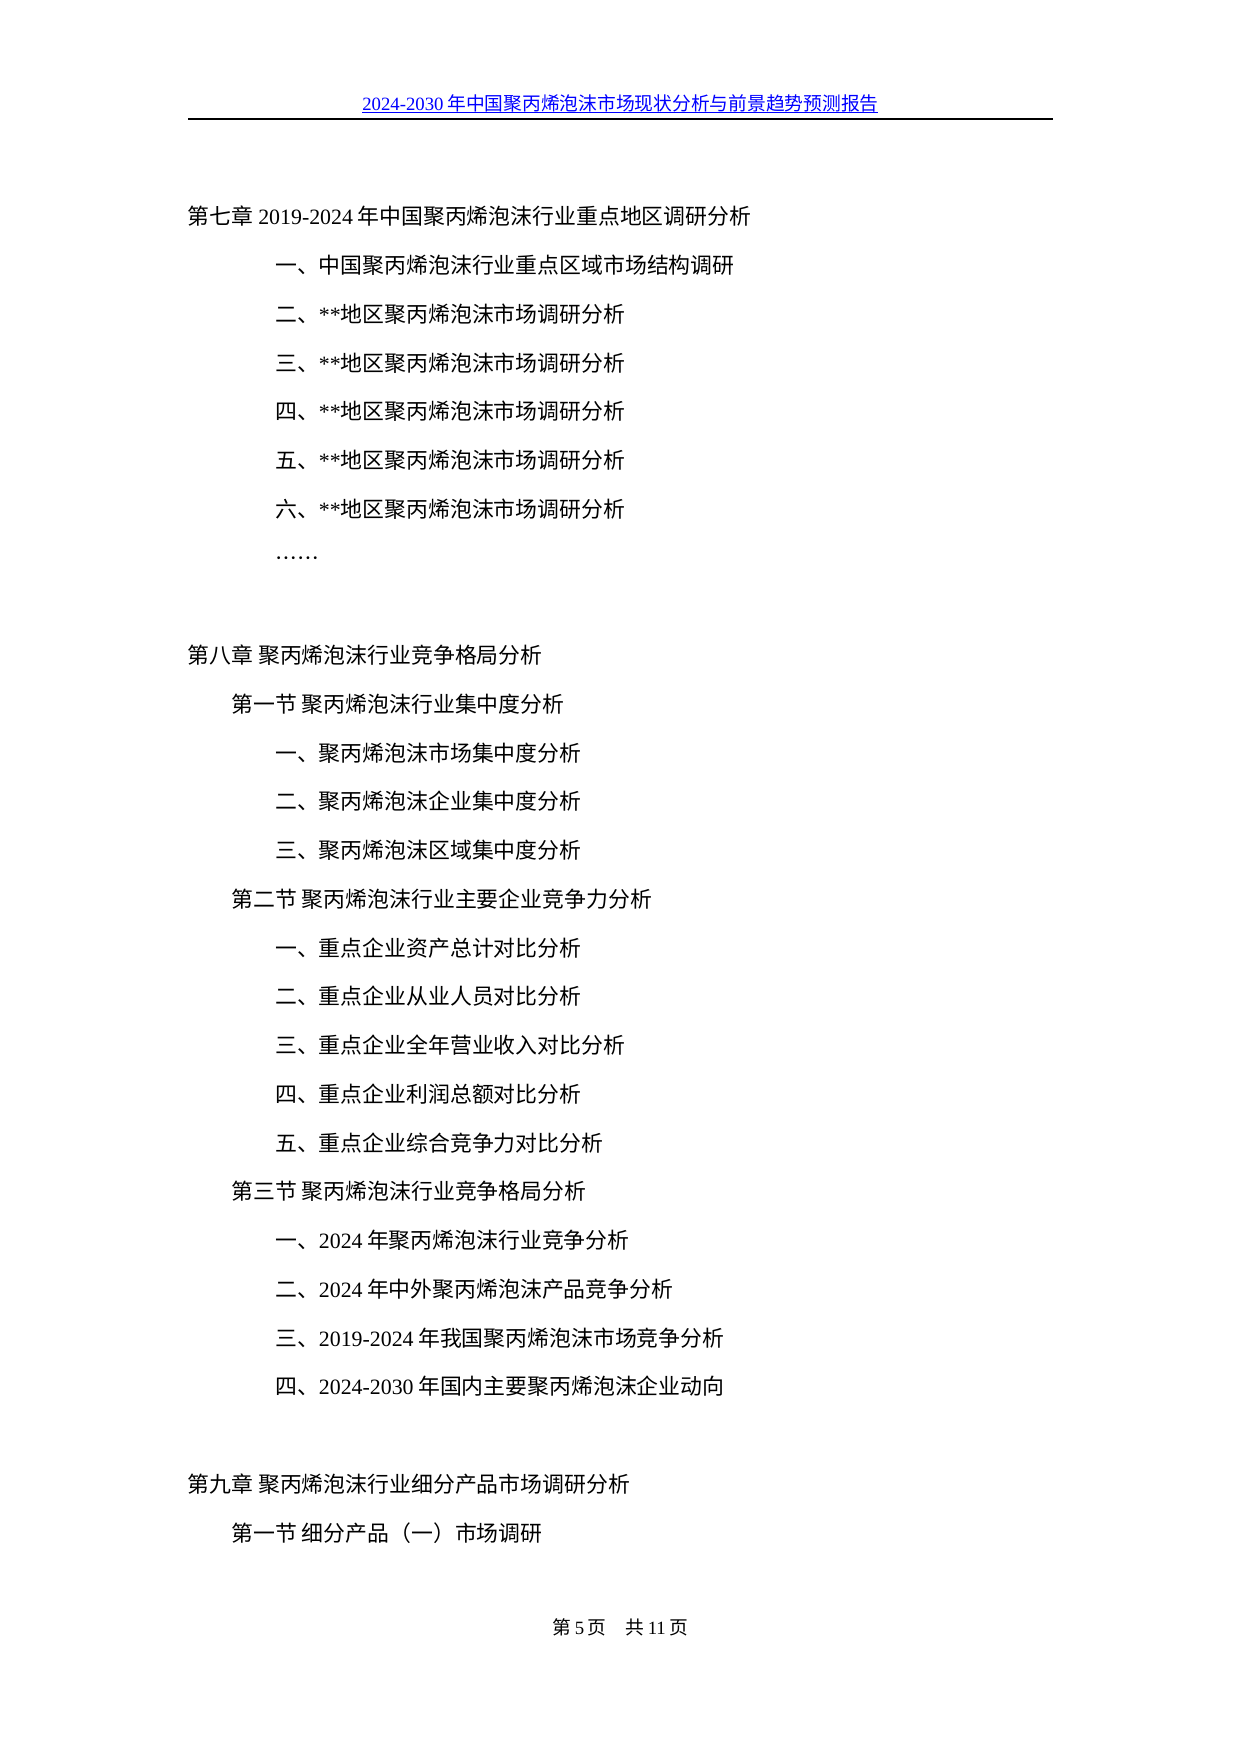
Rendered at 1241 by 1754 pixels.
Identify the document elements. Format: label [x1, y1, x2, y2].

text [187, 150, 1053, 1548]
